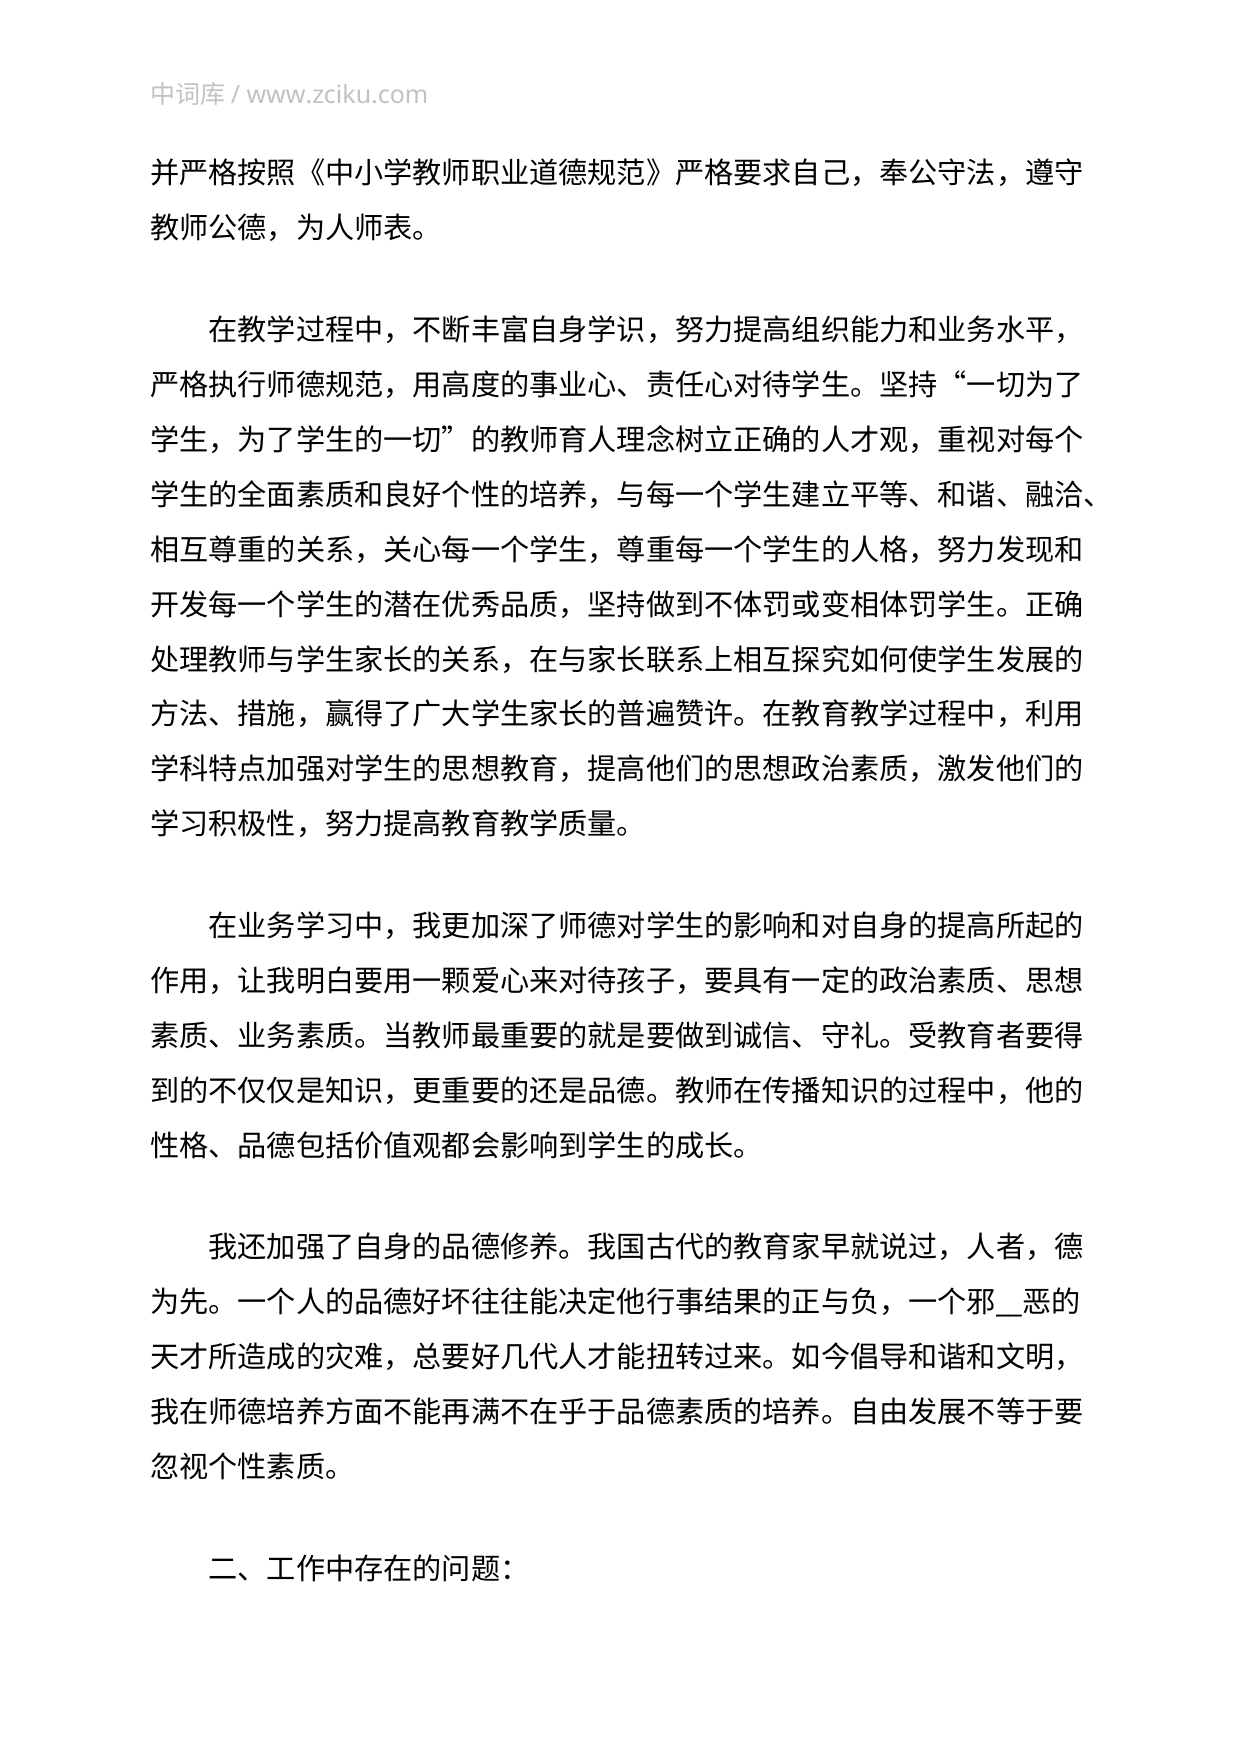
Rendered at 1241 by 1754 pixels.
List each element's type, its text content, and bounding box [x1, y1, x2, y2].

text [150, 150, 1090, 247]
text 在教学过程中，不断丰富自身学识，努力提高组织能力和业务水平，严格执行师德规范，用高度的事业心、责任心对待学生。坚持“一切为了学生，为了学生的一切”的教师育人理念树立正确的人才观，重视对每个学生的全面素质和良好个性的培养，与每一个学生建立平等、和谐、融洽、相互尊重的关系，关心每一个学生，尊重每一个学生的人格，努力发现和开发每一个学生的潜在优秀品质，坚持做到不体罚或变相体罚学生。正确处理教师与学生家长的关系，在与家长联系上相互探究如何使学生发展的方法、措施，赢得了广大学生家长的普遍赞许。在教育教学过程中，利用学科特点加强对学生的思想教育，提高他们的思想政治素质，激发他们的学习积极性，努力提高教育教学质量。 [150, 307, 1090, 843]
text 在业务学习中，我更加深了师德对学生的影响和对自身的提高所起的作用，让我明白要用一颗爱心来对待孩子，要具有一定的政治素质、思想素质、业务素质。当教师最重要的就是要做到诚信、守礼。受教育者要得到的不仅仅是知识，更重要的还是品德。教师在传播知识的过程中，他的性格、品德包括价值观都会影响到学生的成长。 [150, 902, 1090, 1164]
text 二、工作中存在的问题： [150, 1545, 1090, 1588]
text 我还加强了自身的品德修养。我国古代的教育家早就说过，人者，德为先。一个人的品德好坏往往能决定他行事结果的正与负，一个邪__恶的天才所造成的灾难，总要好几代人才能扭转过来。如今倡导和谐和文明，我在师德培养方面不能再满不在乎于品德素质的培养。自由发展不等于要忽视个性素质。 [150, 1224, 1090, 1486]
